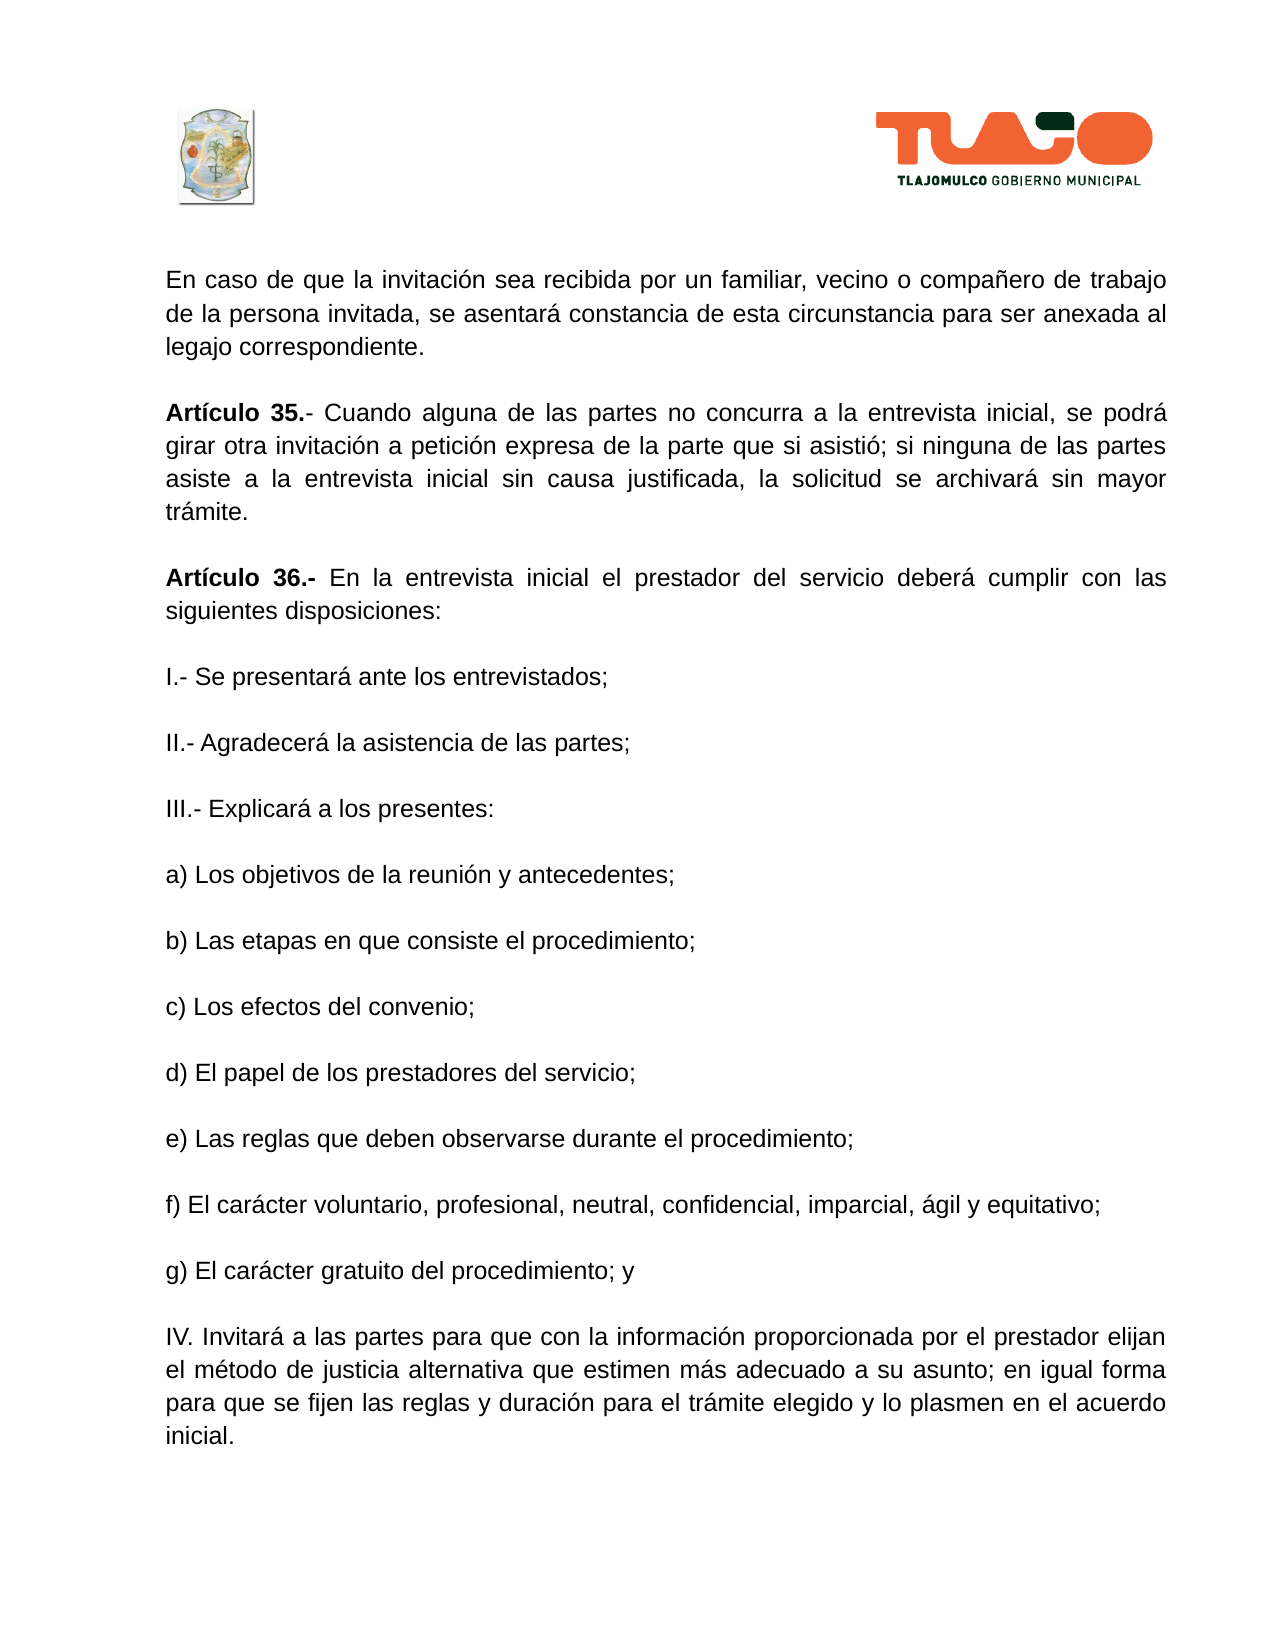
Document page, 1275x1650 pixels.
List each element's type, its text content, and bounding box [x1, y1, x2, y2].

text III.- Explicará a los presentes: [165, 794, 1169, 823]
picture [176, 106, 257, 207]
text En caso de que la invitación sea recibida por un familiar, vecino o compañero de trabajo de la persona invitada, se asentará constancia de esta circunstancia para ser anexada al legajo correspondiente. [165, 266, 1169, 360]
text IV. Invitará a las partes para que con la información proporcionada por el prestador elijan el método de justicia alternativa que estimen más adecuado a su asunto; en igual forma para que se fijen las reglas y duración para el trámite elegido y lo plasmen en el acuerdo inicial. [165, 1322, 1169, 1450]
text g) El carácter gratuito del procedimiento; y [165, 1256, 1169, 1285]
text b) Las etapas en que consiste el procedimiento; [165, 926, 1169, 955]
text I.- Se presentará ante los entrevistados; [165, 662, 1169, 691]
picture [872, 106, 1158, 191]
text d) El papel de los prestadores del servicio; [165, 1058, 1169, 1087]
text Artículo 35.- Cuando alguna de las partes no concurra a la entrevista inicial, se podrá girar otra invitación a petición expresa de la parte que si asistió; si ninguna de las partes asiste a la entrevista inicial sin causa justificada, la solicitud se archivará sin mayor trámite. [165, 398, 1169, 525]
text Artículo 36.- En la entrevista inicial el prestador del servicio deberá cumplir con las siguientes disposiciones: [165, 563, 1169, 624]
text c) Los efectos del convenio; [165, 992, 1169, 1021]
text a) Los objetivos de la reunión y antecedentes; [165, 860, 1169, 889]
text f) El carácter voluntario, profesional, neutral, confidencial, imparcial, ágil y equitativo; [165, 1190, 1169, 1219]
text e) Las reglas que deben observarse durante el procedimiento; [165, 1124, 1169, 1153]
text II.- Agradecerá la asistencia de las partes; [165, 728, 1169, 757]
